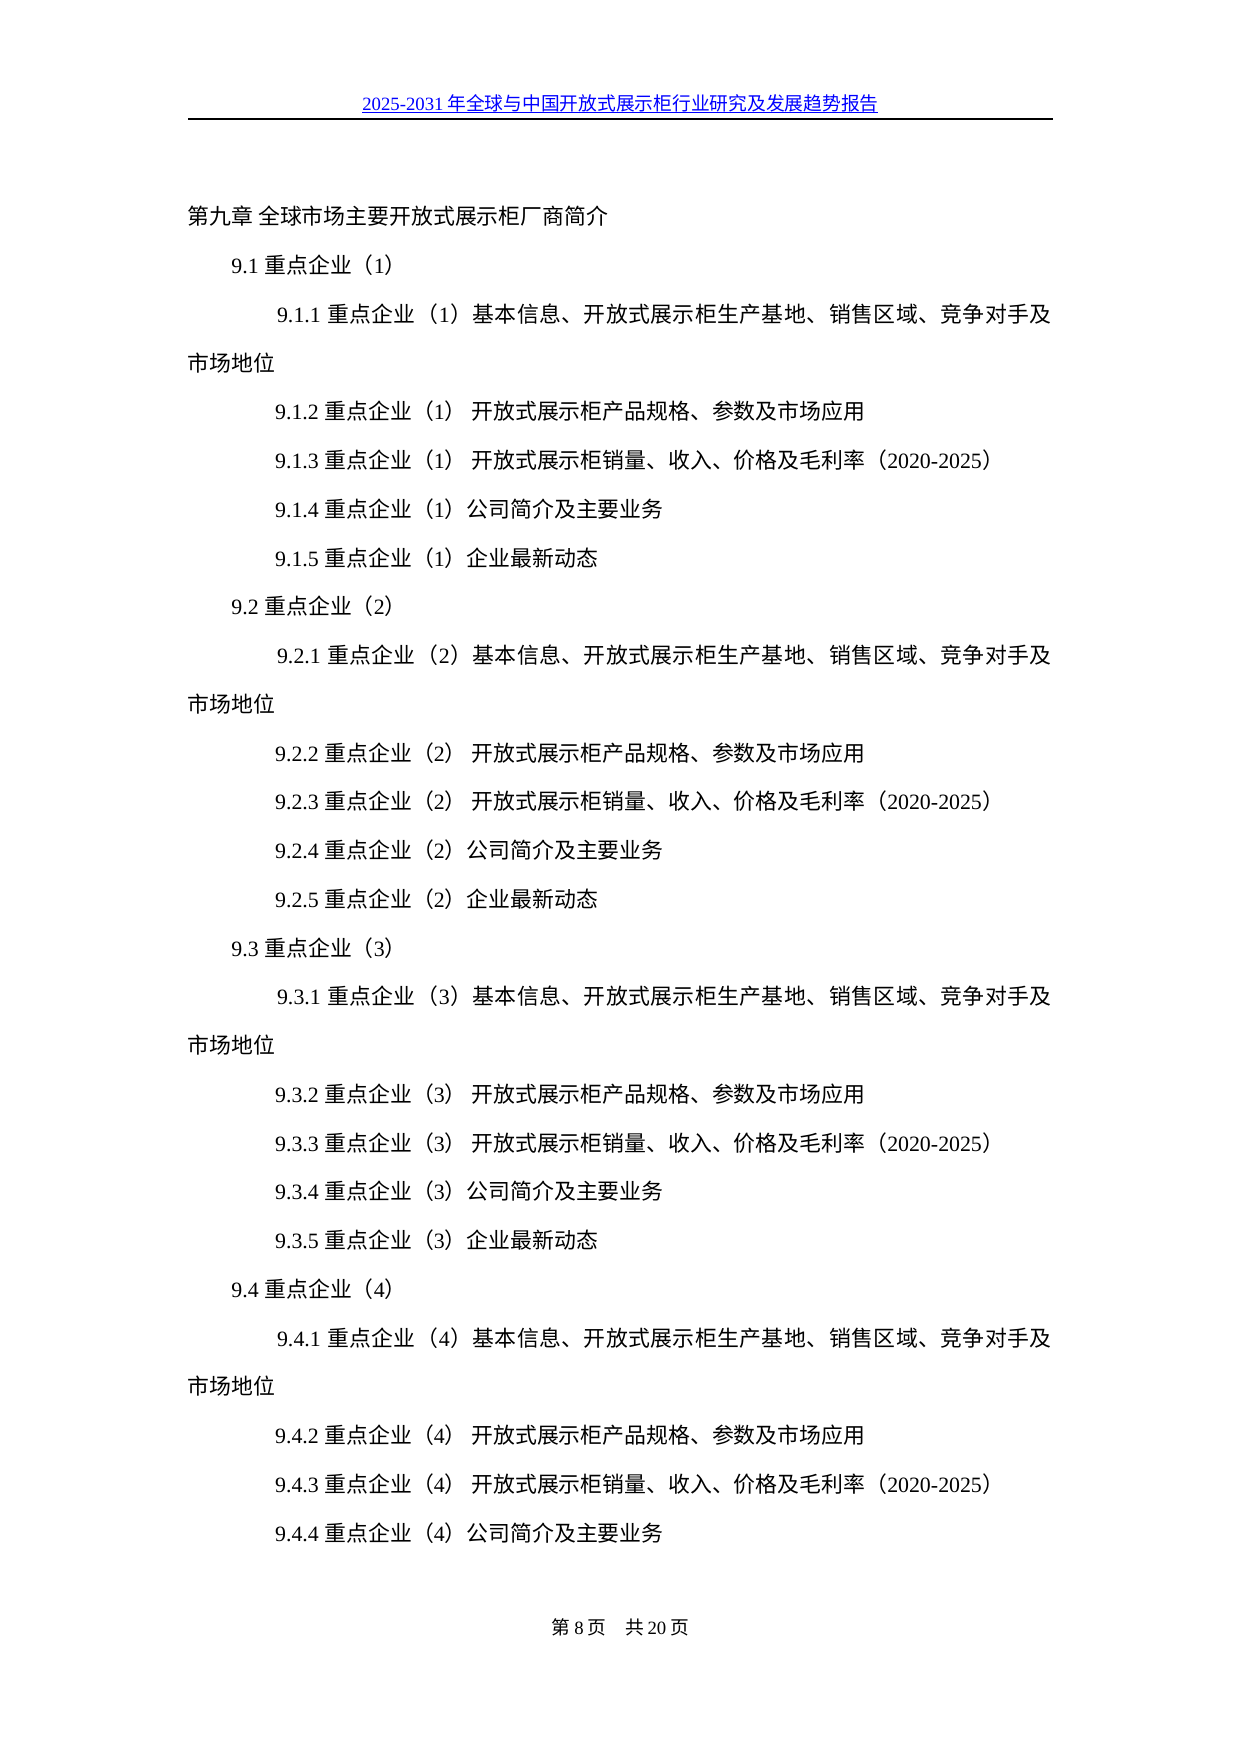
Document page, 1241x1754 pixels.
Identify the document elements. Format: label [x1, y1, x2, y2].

text [187, 150, 1053, 1548]
